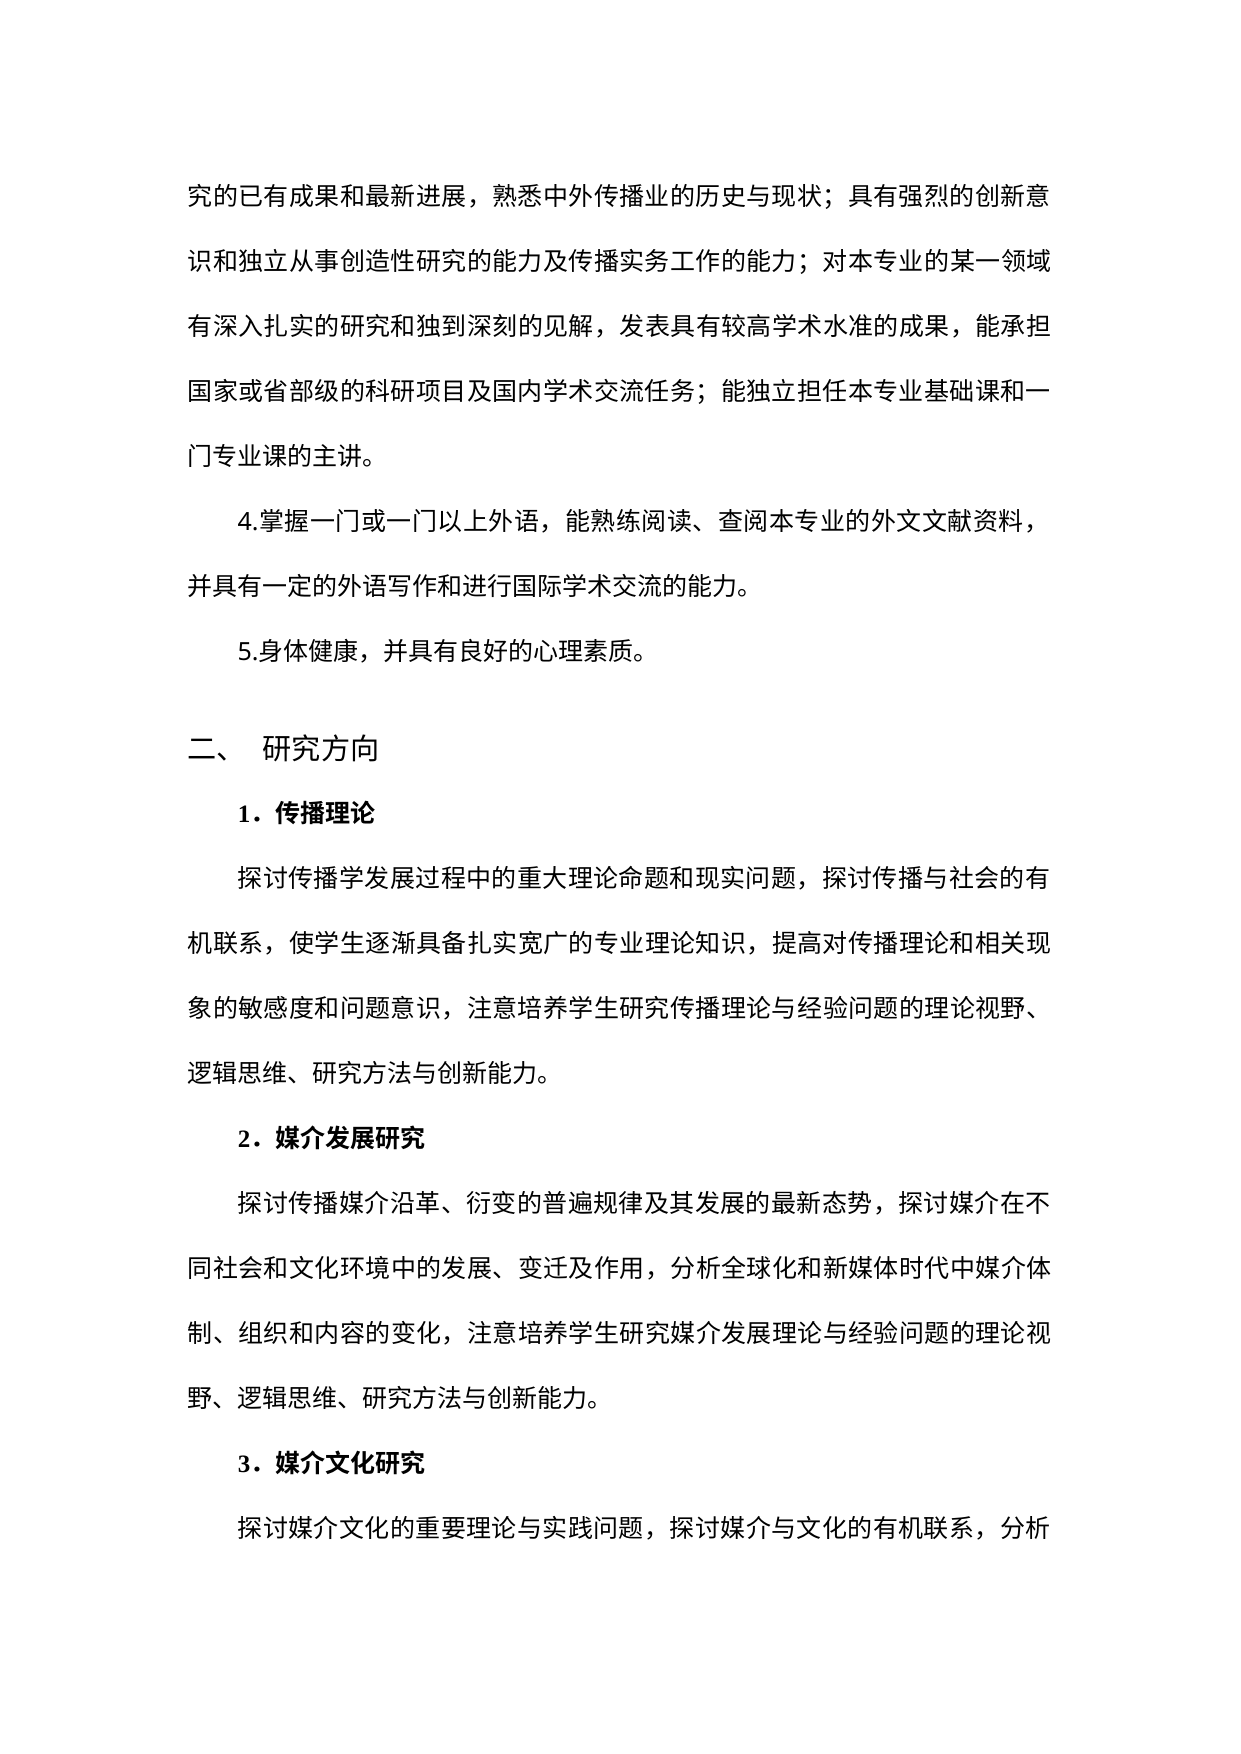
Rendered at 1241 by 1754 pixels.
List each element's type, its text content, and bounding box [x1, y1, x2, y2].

text 2．媒介发展研究 [187, 1104, 1053, 1169]
text 3．媒介文化研究 [187, 1429, 1053, 1494]
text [187, 1494, 1053, 1559]
text 5.身体健康，并具有良好的心理素质。 [187, 617, 1053, 682]
text 1．传播理论 [187, 779, 1053, 844]
text 4.掌握一门或一门以上外语，能熟练阅读、查阅本专业的外文文献资料，并具有一定的外语写作和进行国际学术交流的能力。 [187, 487, 1053, 617]
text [187, 162, 1053, 487]
text 探讨传播学发展过程中的重大理论命题和现实问题，探讨传播与社会的有机联系，使学生逐渐具备扎实宽广的专业理论知识，提高对传播理论和相关现象的敏感度和问题意识，注意培养学生研究传播理论与经验问题的理论视野、逻辑思维、研究方法与创新能力。 [187, 844, 1053, 1104]
list 研究方向 [187, 714, 1053, 779]
text 探讨传播媒介沿革、衍变的普遍规律及其发展的最新态势，探讨媒介在不同社会和文化环境中的发展、变迁及作用，分析全球化和新媒体时代中媒介体制、组织和内容的变化，注意培养学生研究媒介发展理论与经验问题的理论视野、逻辑思维、研究方法与创新能力。 [187, 1169, 1053, 1429]
